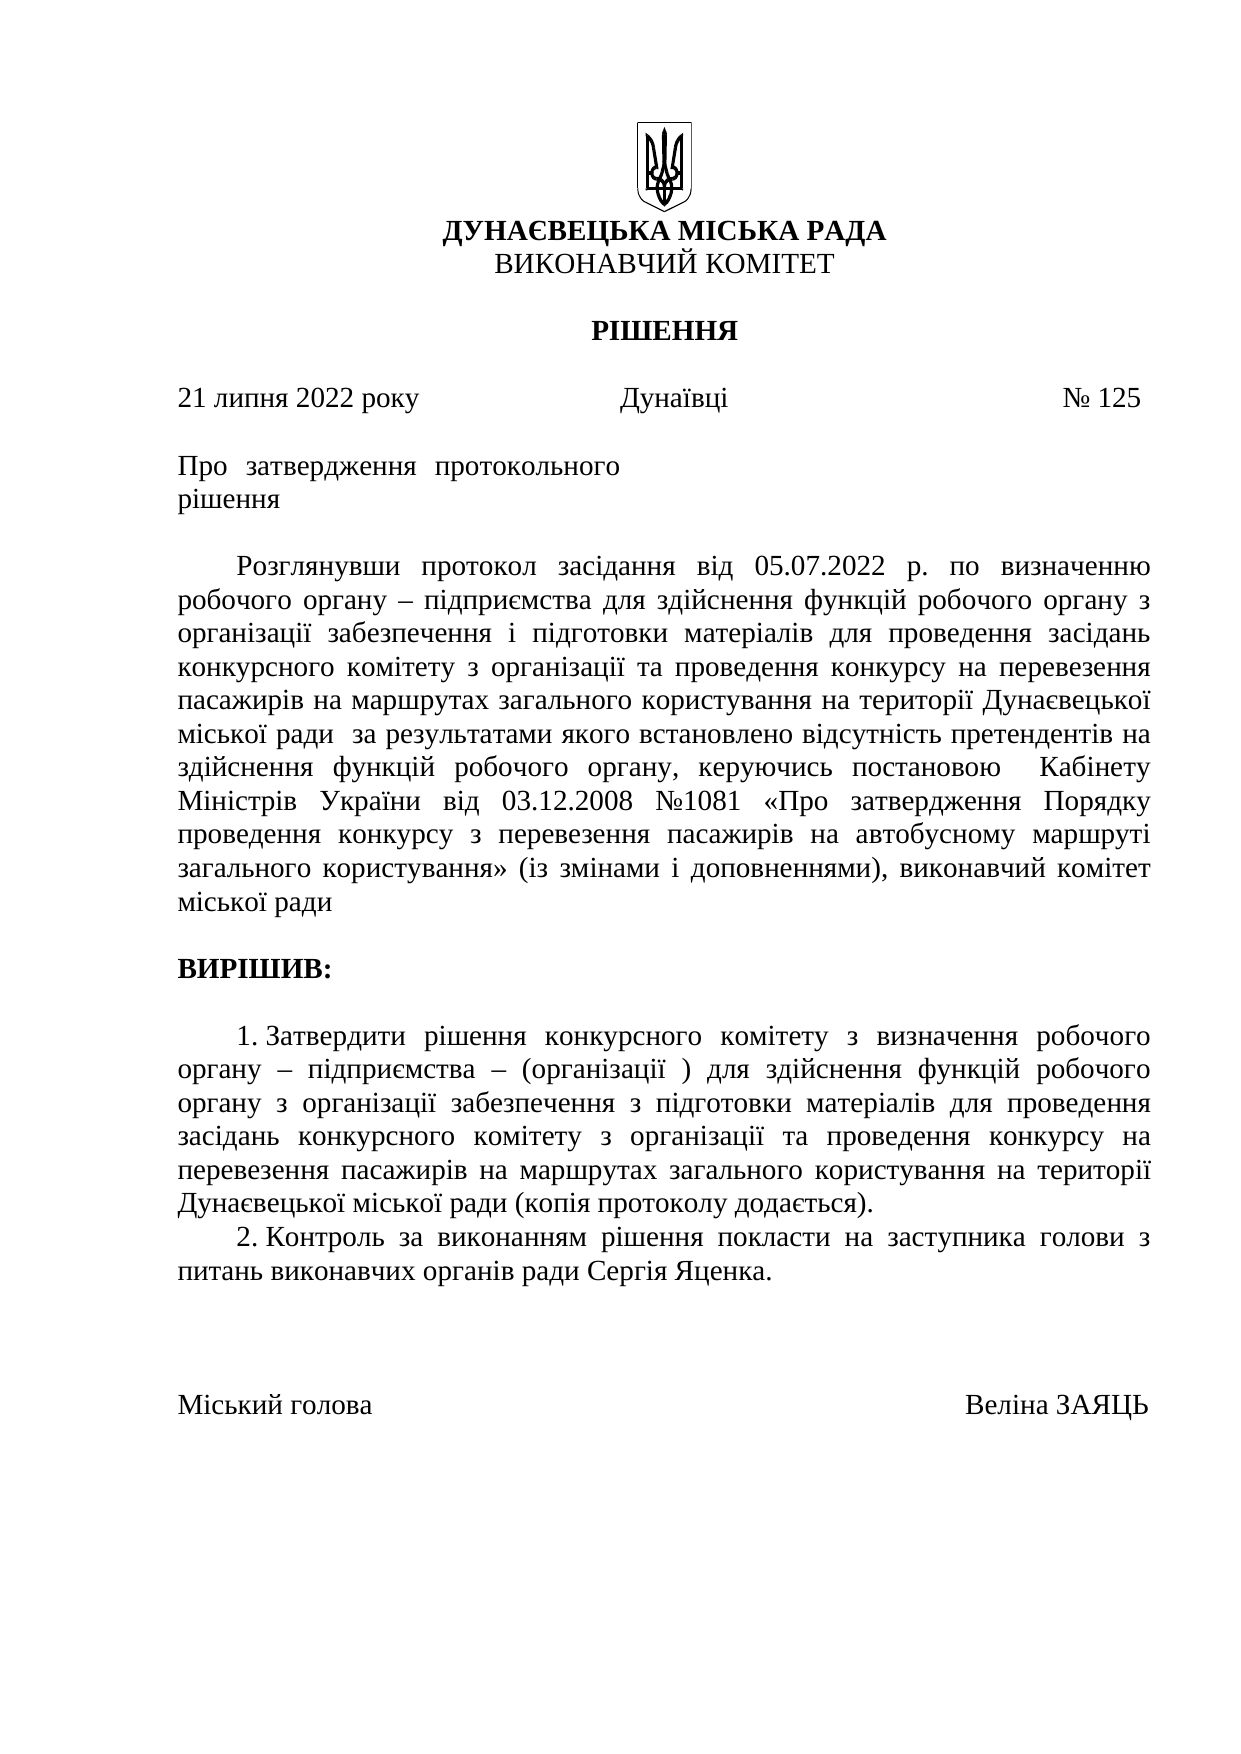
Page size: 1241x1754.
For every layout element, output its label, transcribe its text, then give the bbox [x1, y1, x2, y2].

text 1. Затвердити рішення конкурсного комітету з визначення робочого органу – підприємства – (організації ) для здійснення функцій робочого органу з організації забезпечення з підготовки матеріалів для проведення засідань конкурсного комітету з організації та проведення конкурсу на перевезення пасажирів на маршрутах загального користування на території Дунаєвецької міської ради (копія протоколу додається). [177, 1018, 1152, 1219]
text Розглянувши протокол засідання від 05.07.2022 р. по визначенню робочого органу – підприємства для здійснення функцій робочого органу з організації забезпечення і підготовки матеріалів для проведення засідань конкурсного комітету з організації та проведення конкурсу на перевезення пасажирів на маршрутах загального користування на території Дунаєвецької міської ради за результатами якого встановлено відсутність претендентів на здійснення функцій робочого органу, керуючись постановою Кабінету Міністрів України від 03.12.2008 №1081 «Про затвердження Порядку проведення конкурсу з перевезення пасажирів на автобусному маршруті загального користування» (із змінами і доповненнями), виконавчий комітет міської ради [177, 548, 1152, 917]
text РІШЕННЯ [177, 313, 1152, 347]
text Міський голова Веліна ЗАЯЦЬ [177, 1387, 1152, 1420]
text 2. Контроль за виконанням рішення покласти на заступника голови з питань виконавчих органів ради Сергія Яценка. [177, 1219, 1152, 1286]
text 21 липня 2022 року Дунаївці № 125 [177, 381, 1152, 414]
text ДУНАЄВЕЦЬКА МІСЬКА РАДА [177, 213, 1152, 246]
text ВИКОНАВЧИЙ КОМІТЕТ [177, 246, 1152, 280]
text ВИРІШИВ: [177, 951, 1152, 984]
text Про затвердження протокольного рішення [177, 448, 620, 515]
